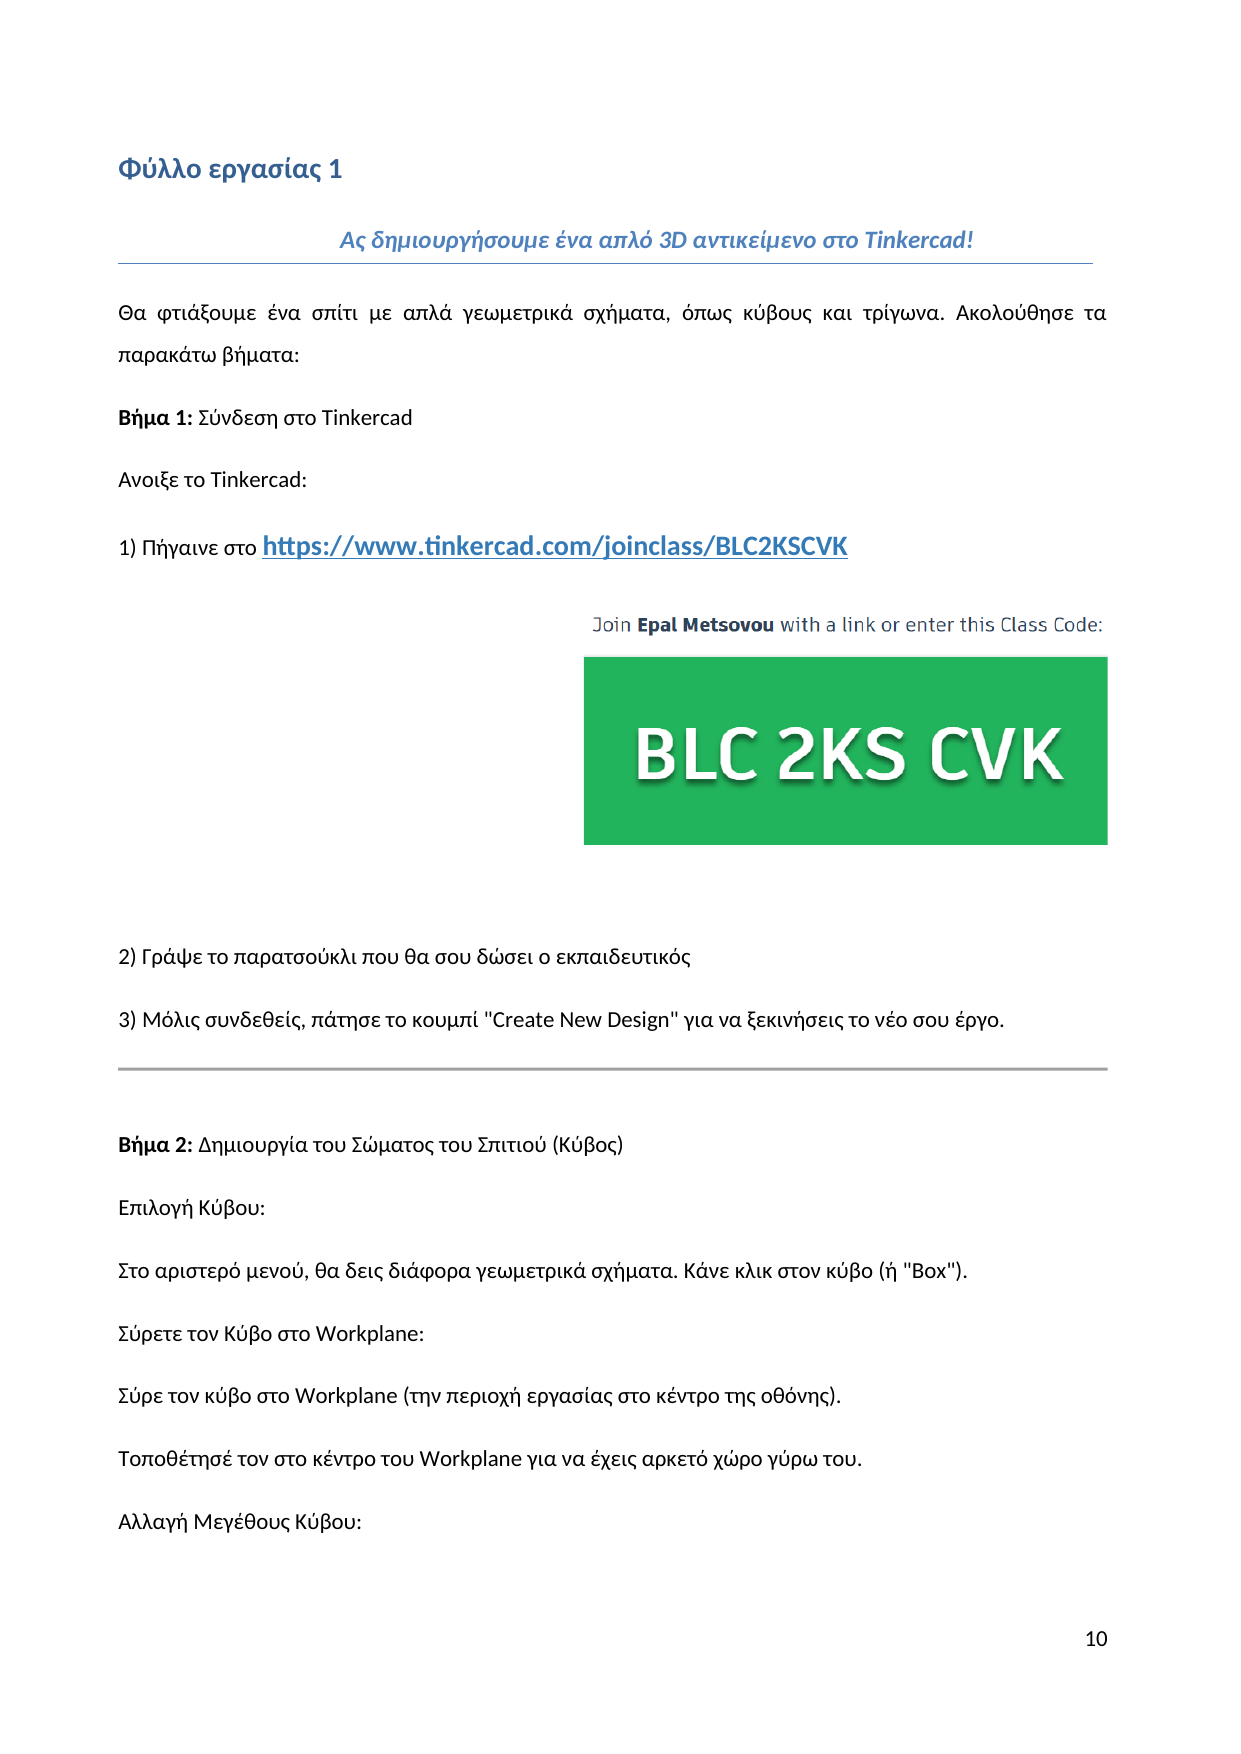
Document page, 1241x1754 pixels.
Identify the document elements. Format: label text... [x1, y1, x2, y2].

text 2) Γράψε το παρατσούκλι που θα σου δώσει ο εκπαιδευτικός [118, 942, 1107, 970]
text Αλλαγή Μεγέθους Κύβου: [118, 1507, 1107, 1535]
text Φύλλο εργασίας 1 [118, 150, 1107, 186]
text Ανοιξε το Tinkercad: [118, 465, 1107, 493]
picture [583, 600, 1108, 845]
text Σύρε τον κύβο στο Workplane (την περιοχή εργασίας στο κέντρο της οθόνης). [118, 1382, 1107, 1409]
text Ας δημιουργήσουμε ένα απλό 3D αντικείμενο στο Tinkercad! [118, 224, 1093, 263]
text Σύρετε τον Κύβο στο Workplane: [118, 1319, 1107, 1347]
text Τοποθέτησέ τον στο κέντρο του Workplane για να έχεις αρκετό χώρο γύρω του. [118, 1444, 1107, 1472]
text Επιλογή Κύβου: [118, 1193, 1107, 1221]
text Θα φτιάξουμε ένα σπίτι με απλά γεωμετρικά σχήματα, όπως κύβους και τρίγωνα. Ακολούθησε τα παρακάτω βήματα: [118, 298, 1107, 368]
text Βήμα 1: Σύνδεση στο Tinkercad [118, 403, 1107, 431]
text 1) Πήγαινε στο https://www.tinkercad.com/joinclass/BLC2KSCVK [118, 528, 1107, 563]
text 3) Μόλις συνδεθείς, πάτησε το κουμπί "Create New Design" για να ξεκινήσεις το νέο σου έργο. [118, 1005, 1107, 1033]
text Στο αριστερό μενού, θα δεις διάφορα γεωμετρικά σχήματα. Κάνε κλικ στον κύβο (ή "Box"). [118, 1256, 1107, 1284]
text Βήμα 2: Δημιουργία του Σώματος του Σπιτιού (Κύβος) [118, 1130, 1107, 1158]
